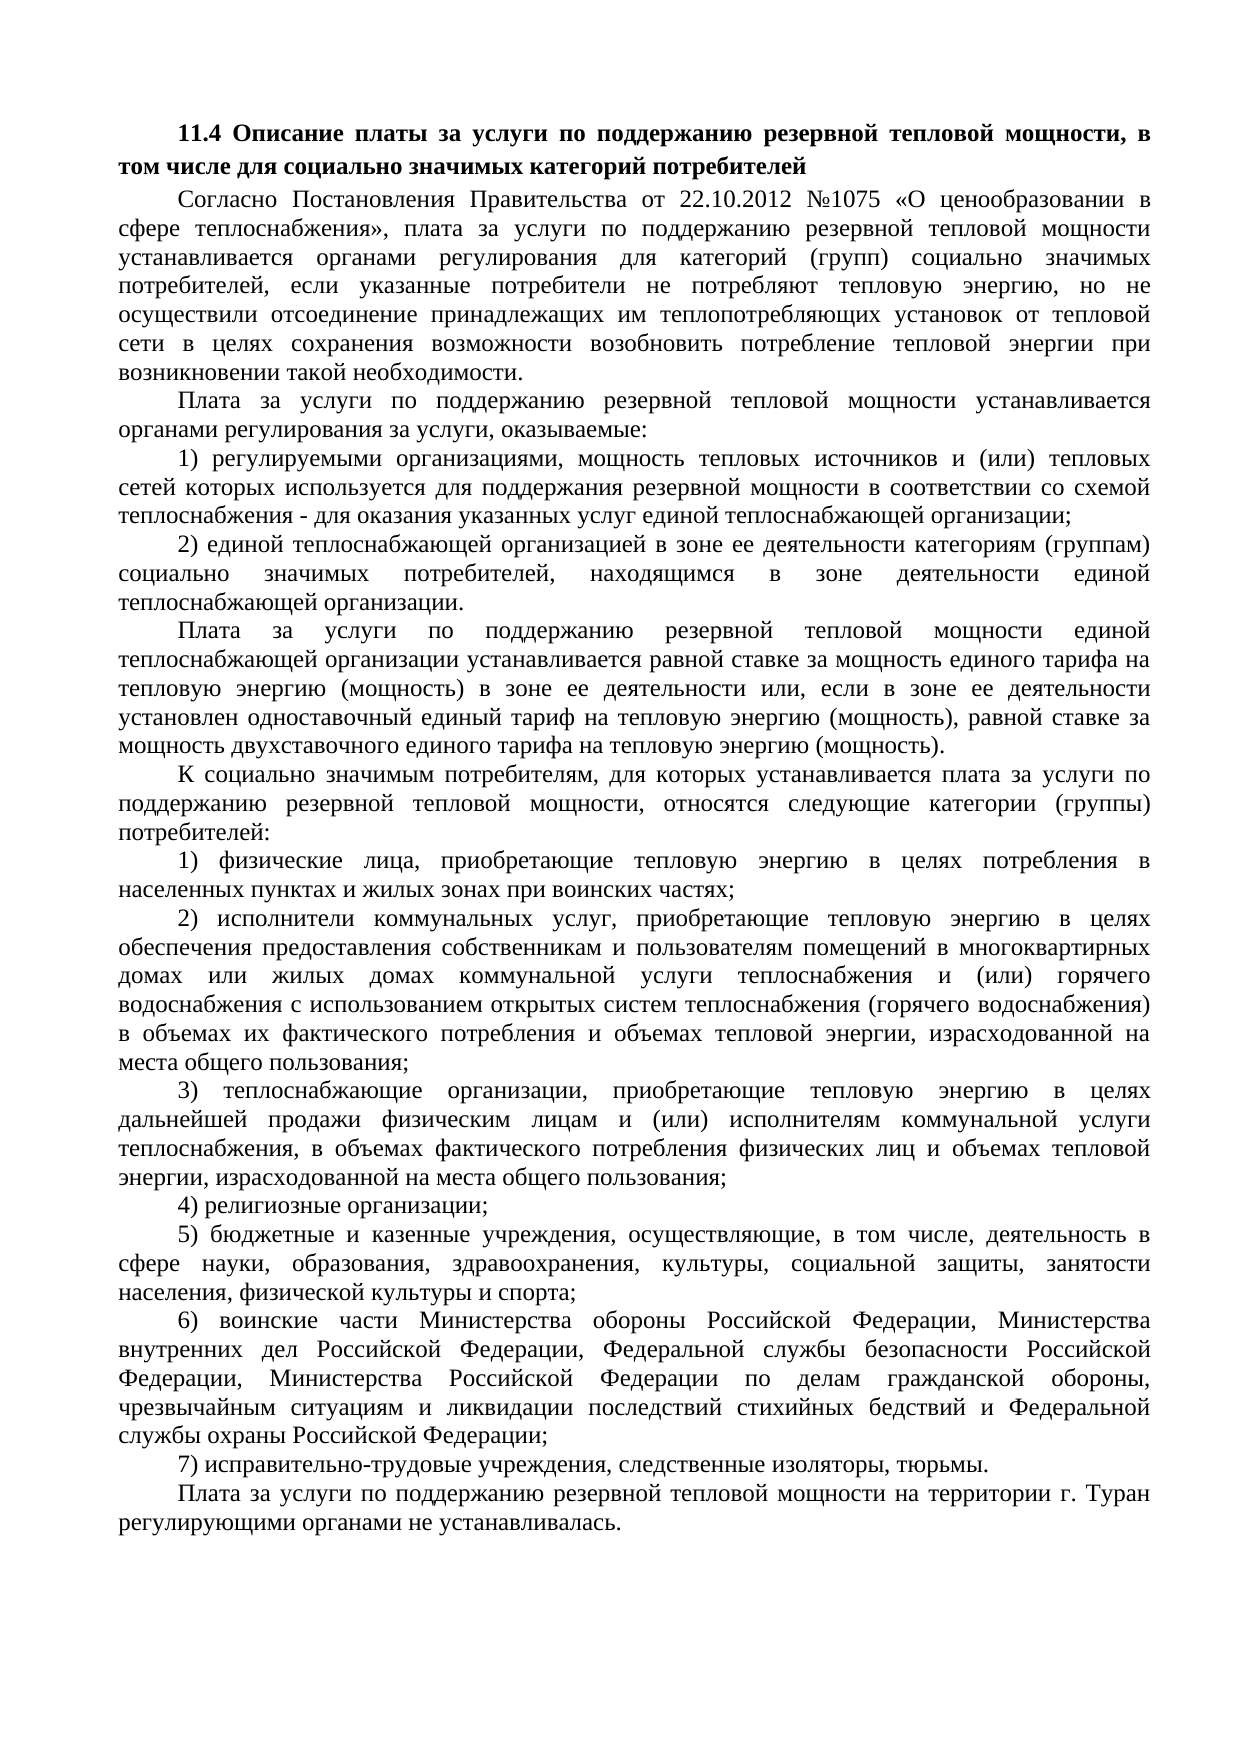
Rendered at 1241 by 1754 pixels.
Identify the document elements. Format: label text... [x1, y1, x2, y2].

text Плата за услуги по поддержанию резервной тепловой мощности на территории г. Туран регулирующими органами не устанавливалась. [118, 1478, 1152, 1535]
text 4) религиозные организации; [118, 1190, 1152, 1219]
text 2) единой теплоснабжающей организацией в зоне ее деятельности категориям (группам) социально значимых потребителей, находящимся в зоне деятельности единой теплоснабжающей организации. [118, 529, 1152, 615]
text Плата за услуги по поддержанию резервной тепловой мощности единой теплоснабжающей организации устанавливается равной ставке за мощность единого тарифа на тепловую энергию (мощность) в зоне ее деятельности или, если в зоне ее деятельности установлен одноставочный единый тариф на тепловую энергию (мощность), равной ставке за мощность двухставочного единого тарифа на тепловую энергию (мощность). [118, 615, 1152, 759]
text К социально значимым потребителям, для которых устанавливается плата за услуги по поддержанию резервной тепловой мощности, относятся следующие категории (группы) потребителей: [118, 759, 1152, 845]
subtitle 11.4 Описание платы за услуги по поддержанию резервной тепловой мощности, в том числе для социально значимых категорий потребителей [118, 118, 1152, 180]
text Плата за услуги по поддержанию резервной тепловой мощности устанавливается органами регулирования за услуги, оказываемые: [118, 385, 1152, 443]
text 1) физические лица, приобретающие тепловую энергию в целях потребления в населенных пунктах и жилых зонах при воинских частях; [118, 845, 1152, 903]
text 3) теплоснабжающие организации, приобретающие тепловую энергию в целях дальнейшей продажи физическим лицам и (или) исполнителям коммунальной услуги теплоснабжения, в объемах фактического потребления физических лиц и объемах тепловой энергии, израсходованной на места общего пользования; [118, 1075, 1152, 1190]
text 7) исправительно-трудовые учреждения, следственные изоляторы, тюрьмы. [118, 1449, 1152, 1478]
text 1) регулируемыми организациями, мощность тепловых источников и (или) тепловых сетей которых используется для поддержания резервной мощности в соответствии со схемой теплоснабжения - для оказания указанных услуг единой теплоснабжающей организации; [118, 443, 1152, 529]
text 2) исполнители коммунальных услуг, приобретающие тепловую энергию в целях обеспечения предоставления собственникам и пользователям помещений в многоквартирных домах или жилых домах коммунальной услуги теплоснабжения и (или) горячего водоснабжения с использованием открытых систем теплоснабжения (горячего водоснабжения) в объемах их фактического потребления и объемах тепловой энергии, израсходованной на места общего пользования; [118, 903, 1152, 1075]
text Согласно Постановления Правительства от 22.10.2012 №1075 «О ценообразовании в сфере теплоснабжения», плата за услуги по поддержанию резервной тепловой мощности устанавливается органами регулирования для категорий (групп) социально значимых потребителей, если указанные потребители не потребляют тепловую энергию, но не осуществили отсоединение принадлежащих им теплопотребляющих установок от тепловой сети в целях сохранения возможности возобновить потребление тепловой энергии при возникновении такой необходимости. [118, 184, 1152, 385]
text 6) воинские части Министерства обороны Российской Федерации, Министерства внутренних дел Российской Федерации, Федеральной службы безопасности Российской Федерации, Министерства Российской Федерации по делам гражданской обороны, чрезвычайным ситуациям и ликвидации последствий стихийных бедствий и Федеральной службы охраны Российской Федерации; [118, 1305, 1152, 1449]
text 5) бюджетные и казенные учреждения, осуществляющие, в том числе, деятельность в сфере науки, образования, здравоохранения, культуры, социальной защиты, занятости населения, физической культуры и спорта; [118, 1219, 1152, 1305]
